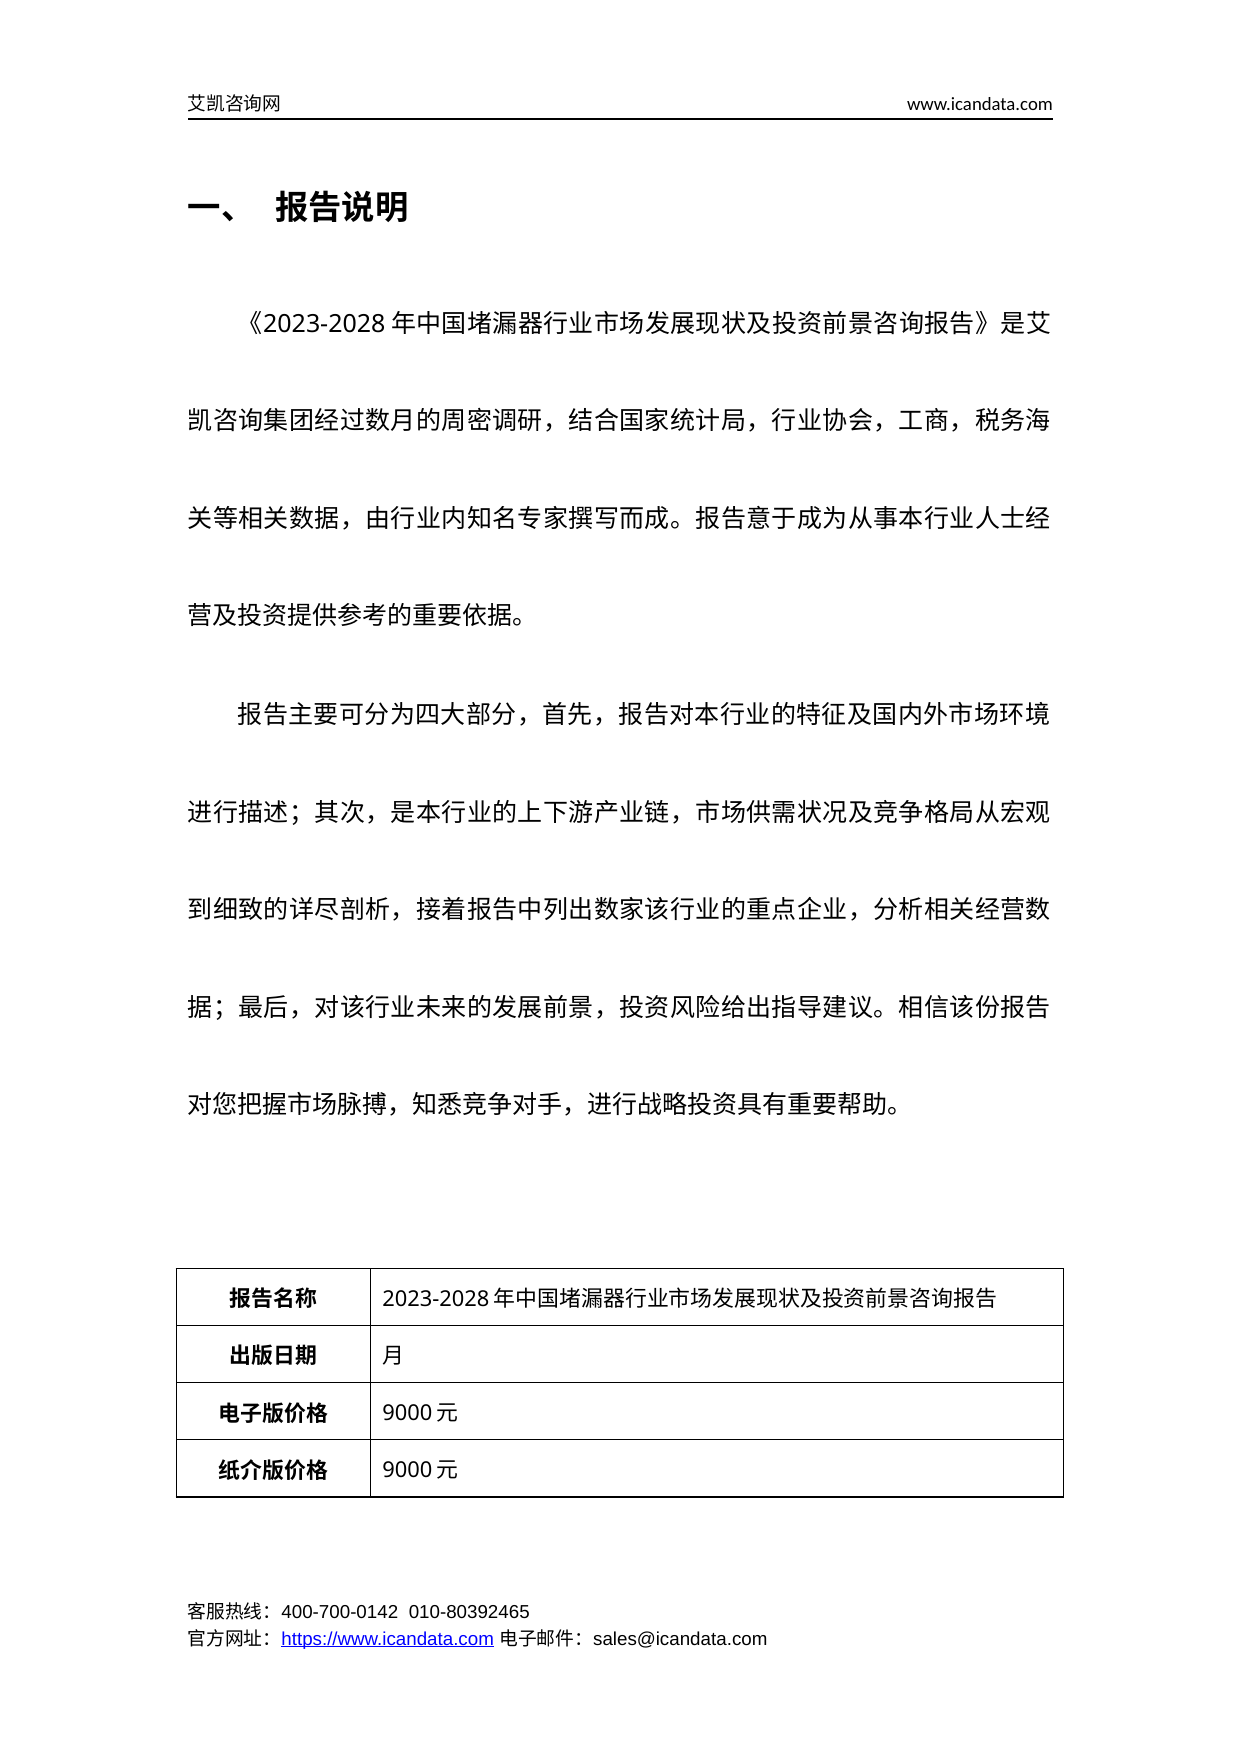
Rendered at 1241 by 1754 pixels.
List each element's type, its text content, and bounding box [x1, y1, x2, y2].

subtitle 报告说明 [187, 172, 1053, 237]
table_header 2023-2028年中国堵漏器行业市场发展现状及投资前景咨询报告 [371, 1269, 1063, 1325]
table_cell 月 [371, 1326, 1063, 1382]
table_cell 出版日期 [177, 1326, 370, 1382]
table_cell 电子版价格 [177, 1383, 370, 1439]
text 《2023-2028年中国堵漏器行业市场发展现状及投资前景咨询报告》是艾凯咨询集团经过数月的周密调研，结合国家统计局，行业协会，工商，税务海关等相关数据，由行业内知名专家撰写而成。报告意于成为从事本行业人士经营及投资提供参考的重要依据。 [187, 289, 1053, 646]
table_cell 9000元 [371, 1383, 1063, 1439]
text 报告主要可分为四大部分，首先，报告对本行业的特征及国内外市场环境进行描述；其次，是本行业的上下游产业链，市场供需状况及竞争格局从宏观到细致的详尽剖析，接着报告中列出数家该行业的重点企业，分析相关经营数据；最后，对该行业未来的发展前景，投资风险给出指导建议。相信该份报告对您把握市场脉搏，知悉竞争对手，进行战略投资具有重要帮助。 [187, 681, 1053, 1136]
table_header 报告名称 [177, 1269, 370, 1325]
table_cell 纸介版价格 [177, 1440, 370, 1496]
table_cell 9000元 [371, 1440, 1063, 1496]
